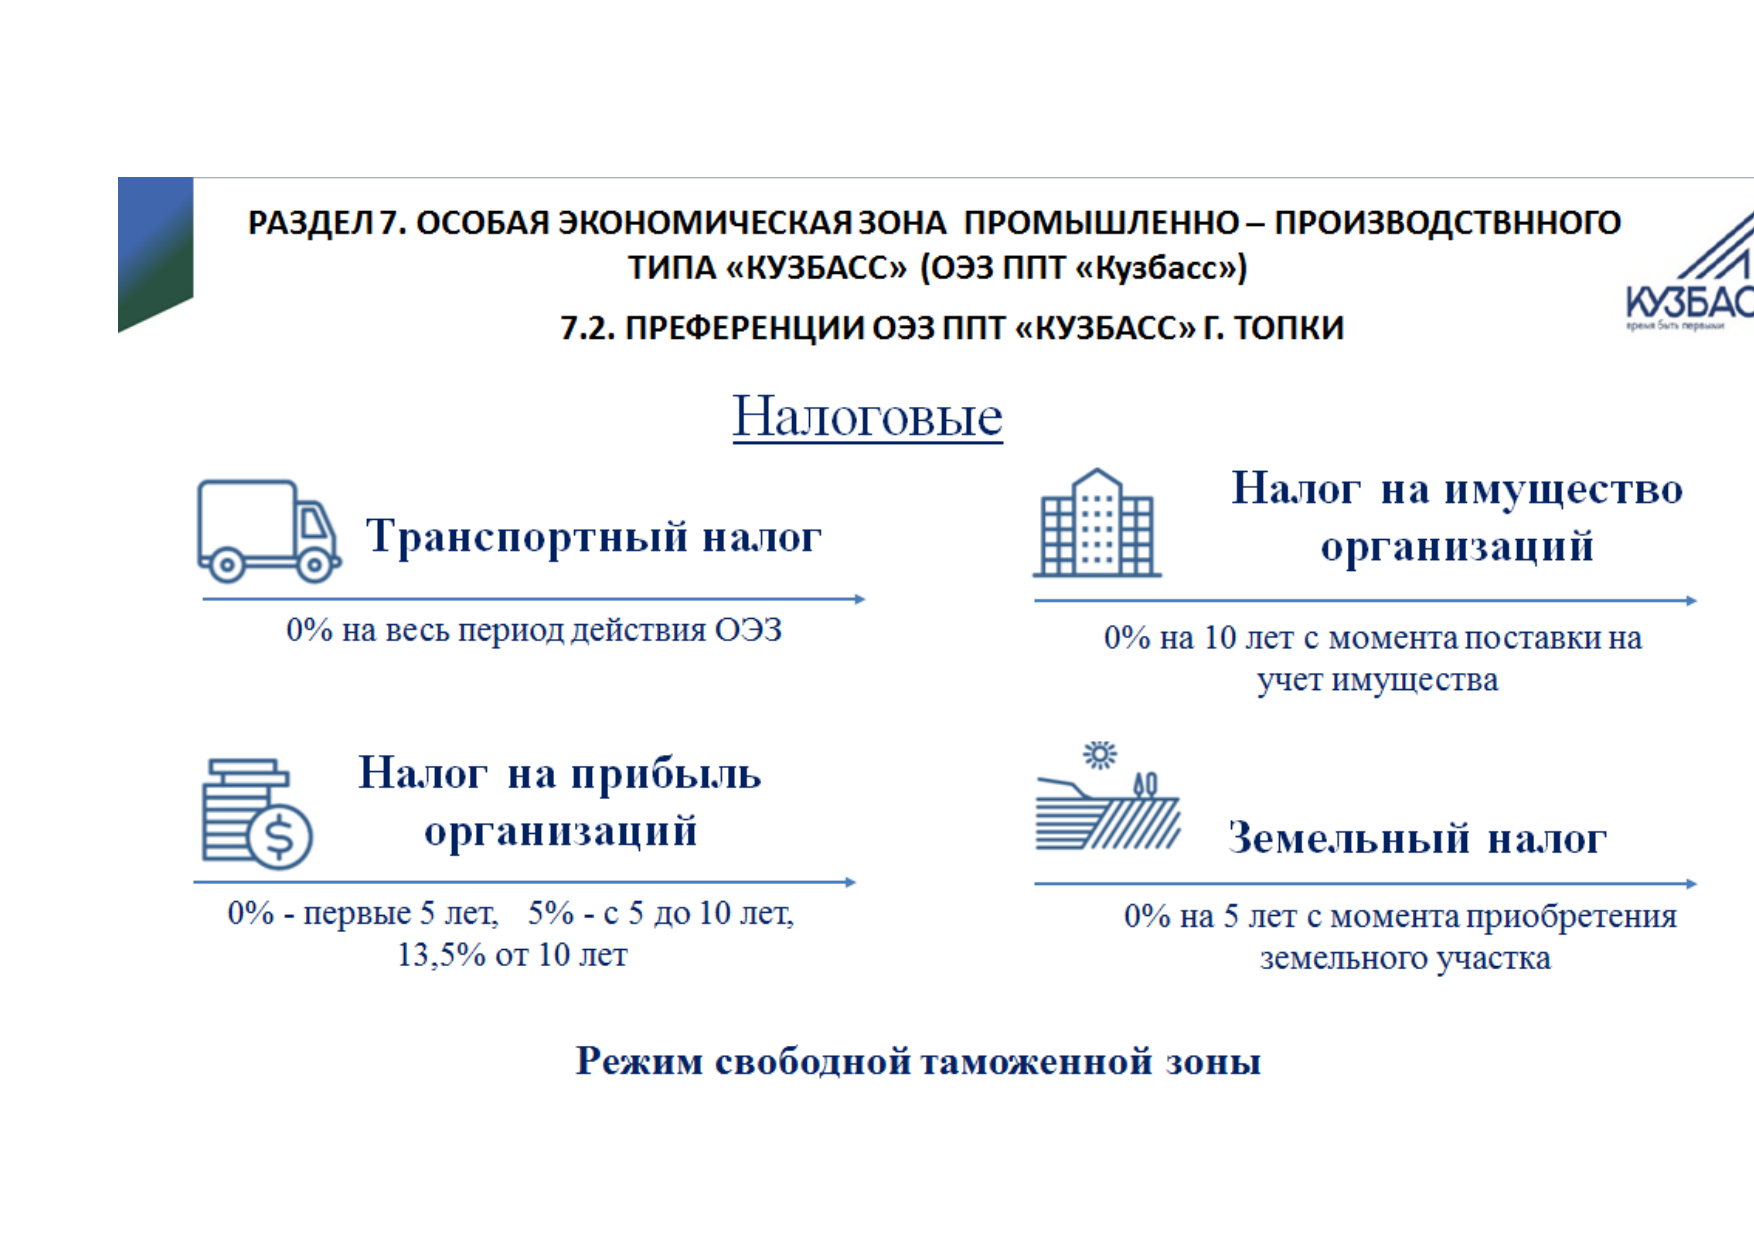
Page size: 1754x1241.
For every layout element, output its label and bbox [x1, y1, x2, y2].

picture [118, 177, 1754, 1113]
